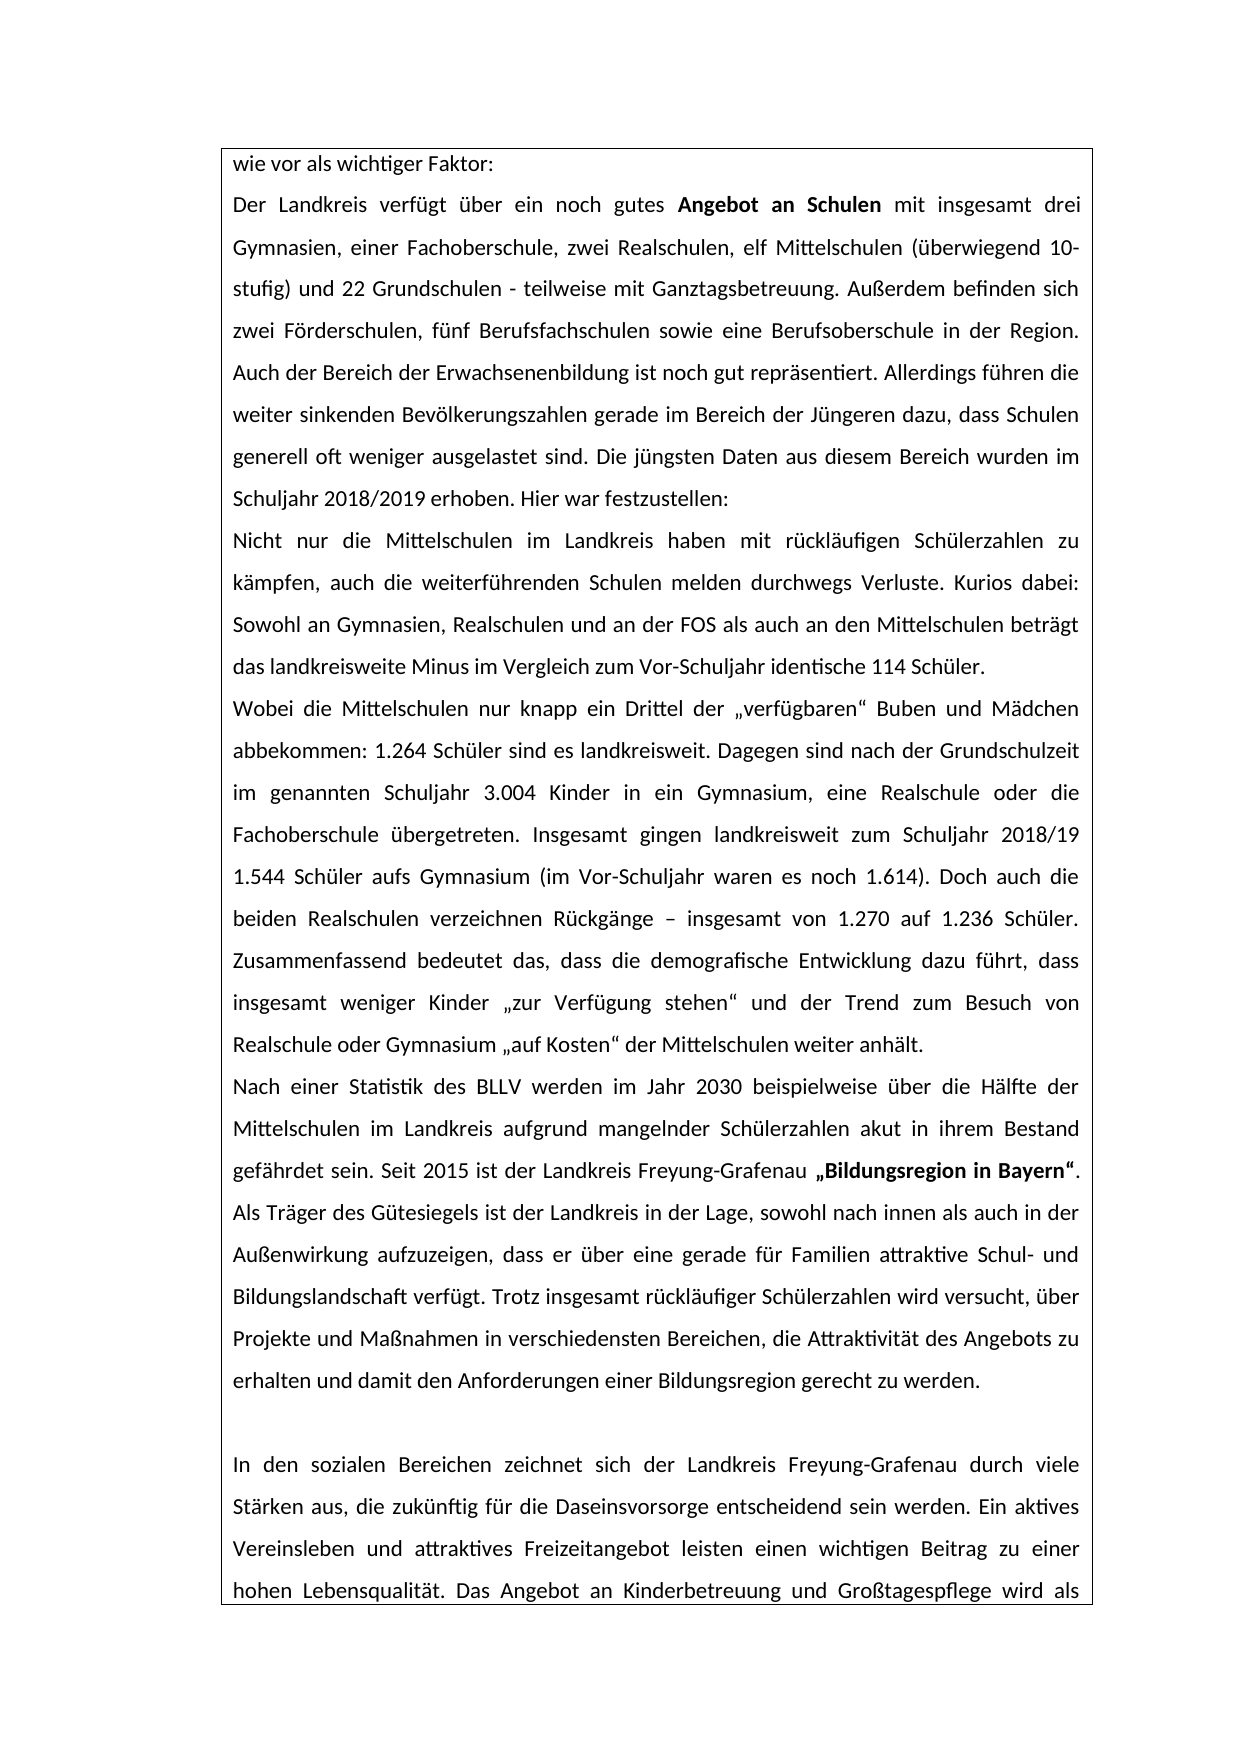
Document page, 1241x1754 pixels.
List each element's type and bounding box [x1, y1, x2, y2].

table_header [222, 149, 1092, 1604]
